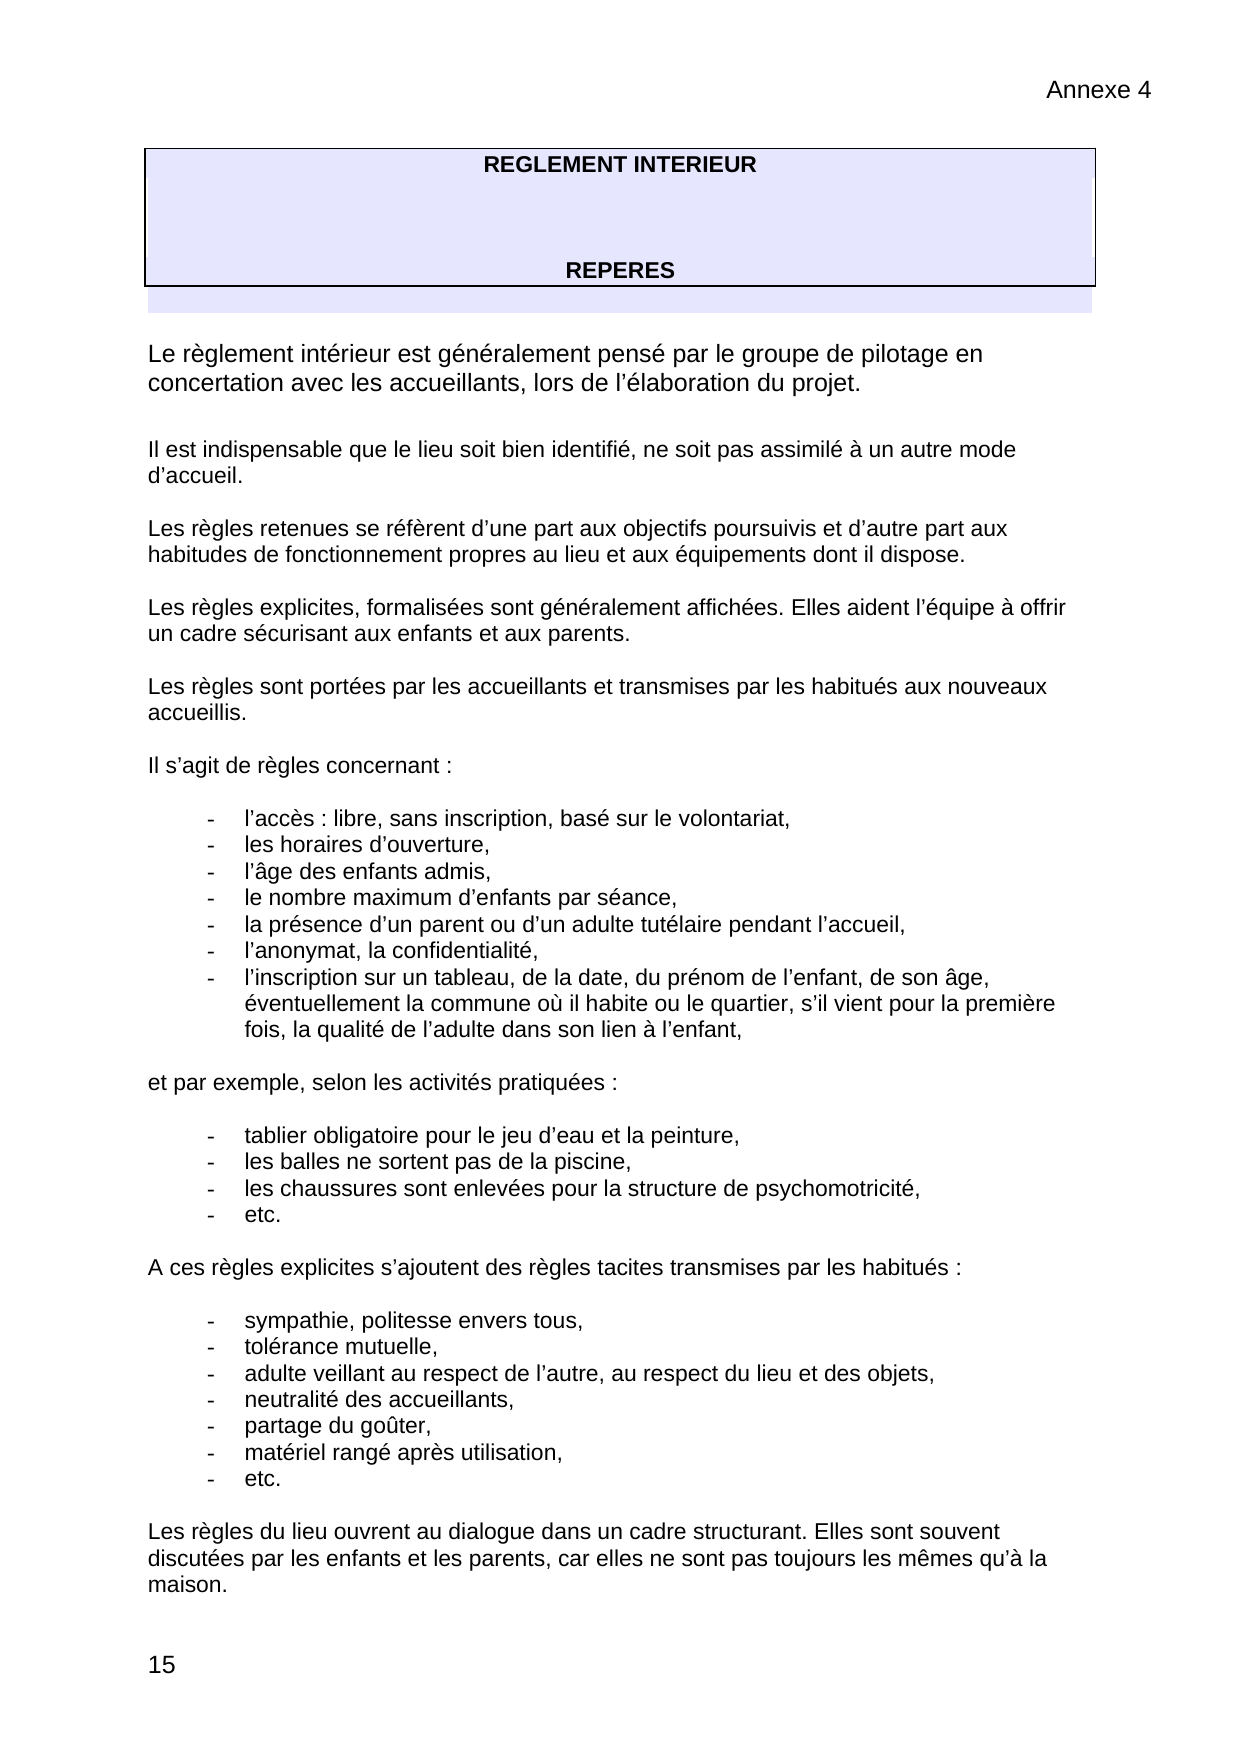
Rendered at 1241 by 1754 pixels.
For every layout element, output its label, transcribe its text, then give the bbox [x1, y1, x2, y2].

list etc. [207, 1201, 1092, 1228]
text Il s’agit de règles concernant : [148, 752, 1092, 778]
list adulte veillant au respect de l’autre, au respect du lieu et des objets, [207, 1359, 1092, 1386]
list la présence d’un parent ou d’un adulte tutélaire pendant l’accueil, [207, 911, 1092, 937]
text REPERES [146, 253, 1095, 285]
text Les règles sont portées par les accueillants et transmises par les habitués aux nouveaux accueillis. [148, 673, 1092, 726]
text Les règles du lieu ouvrent au dialogue dans un cadre structurant. Elles sont souvent discutées par les enfants et les parents, car elles ne sont pas toujours les mêmes qu’à la maison. [148, 1518, 1092, 1597]
text et par exemple, selon les activités pratiquées : [148, 1069, 1092, 1095]
list l’âge des enfants admis, [207, 858, 1092, 884]
list matériel rangé après utilisation, [207, 1439, 1092, 1465]
list sympathie, politesse envers tous, [207, 1307, 1092, 1333]
list tablier obligatoire pour le jeu d’eau et la peinture, [207, 1122, 1092, 1148]
list l’anonymat, la confidentialité, [207, 937, 1092, 963]
list etc. [207, 1465, 1092, 1492]
text Les règles retenues se réfèrent d’une part aux objectifs poursuivis et d’autre part aux habitudes de fonctionnement propres au lieu et aux équipements dont il dispose. [148, 515, 1092, 568]
text REGLEMENT INTERIEUR [146, 149, 1095, 178]
text Les règles explicites, formalisées sont généralement affichées. Elles aident l’équipe à offrir un cadre sécurisant aux enfants et aux parents. [148, 594, 1092, 647]
text Le règlement intérieur est généralement pensé par le groupe de pilotage en concertation avec les accueillants, lors de l’élaboration du projet. [148, 339, 1092, 397]
list les balles ne sortent pas de la piscine, [207, 1148, 1092, 1175]
list neutralité des accueillants, [207, 1386, 1092, 1412]
list tolérance mutuelle, [207, 1333, 1092, 1359]
list partage du goûter, [207, 1412, 1092, 1439]
text A ces règles explicites s’ajoutent des règles tacites transmises par les habitués : [148, 1254, 1092, 1280]
list les horaires d’ouverture, [207, 831, 1092, 858]
list l’inscription sur un tableau, de la date, du prénom de l’enfant, de son âge, éventuellement la commune où il habite ou le quartier, s’il vient pour la première fois, la qualité de l’adulte dans son lien à l’enfant, [207, 963, 1092, 1043]
list les chaussures sont enlevées pour la structure de psychomotricité, [207, 1175, 1092, 1201]
text Il est indispensable que le lieu soit bien identifié, ne soit pas assimilé à un autre mode d’accueil. [148, 436, 1092, 488]
list l’accès : libre, sans inscription, basé sur le volontariat, [207, 805, 1092, 831]
list le nombre maximum d’enfants par séance, [207, 884, 1092, 911]
